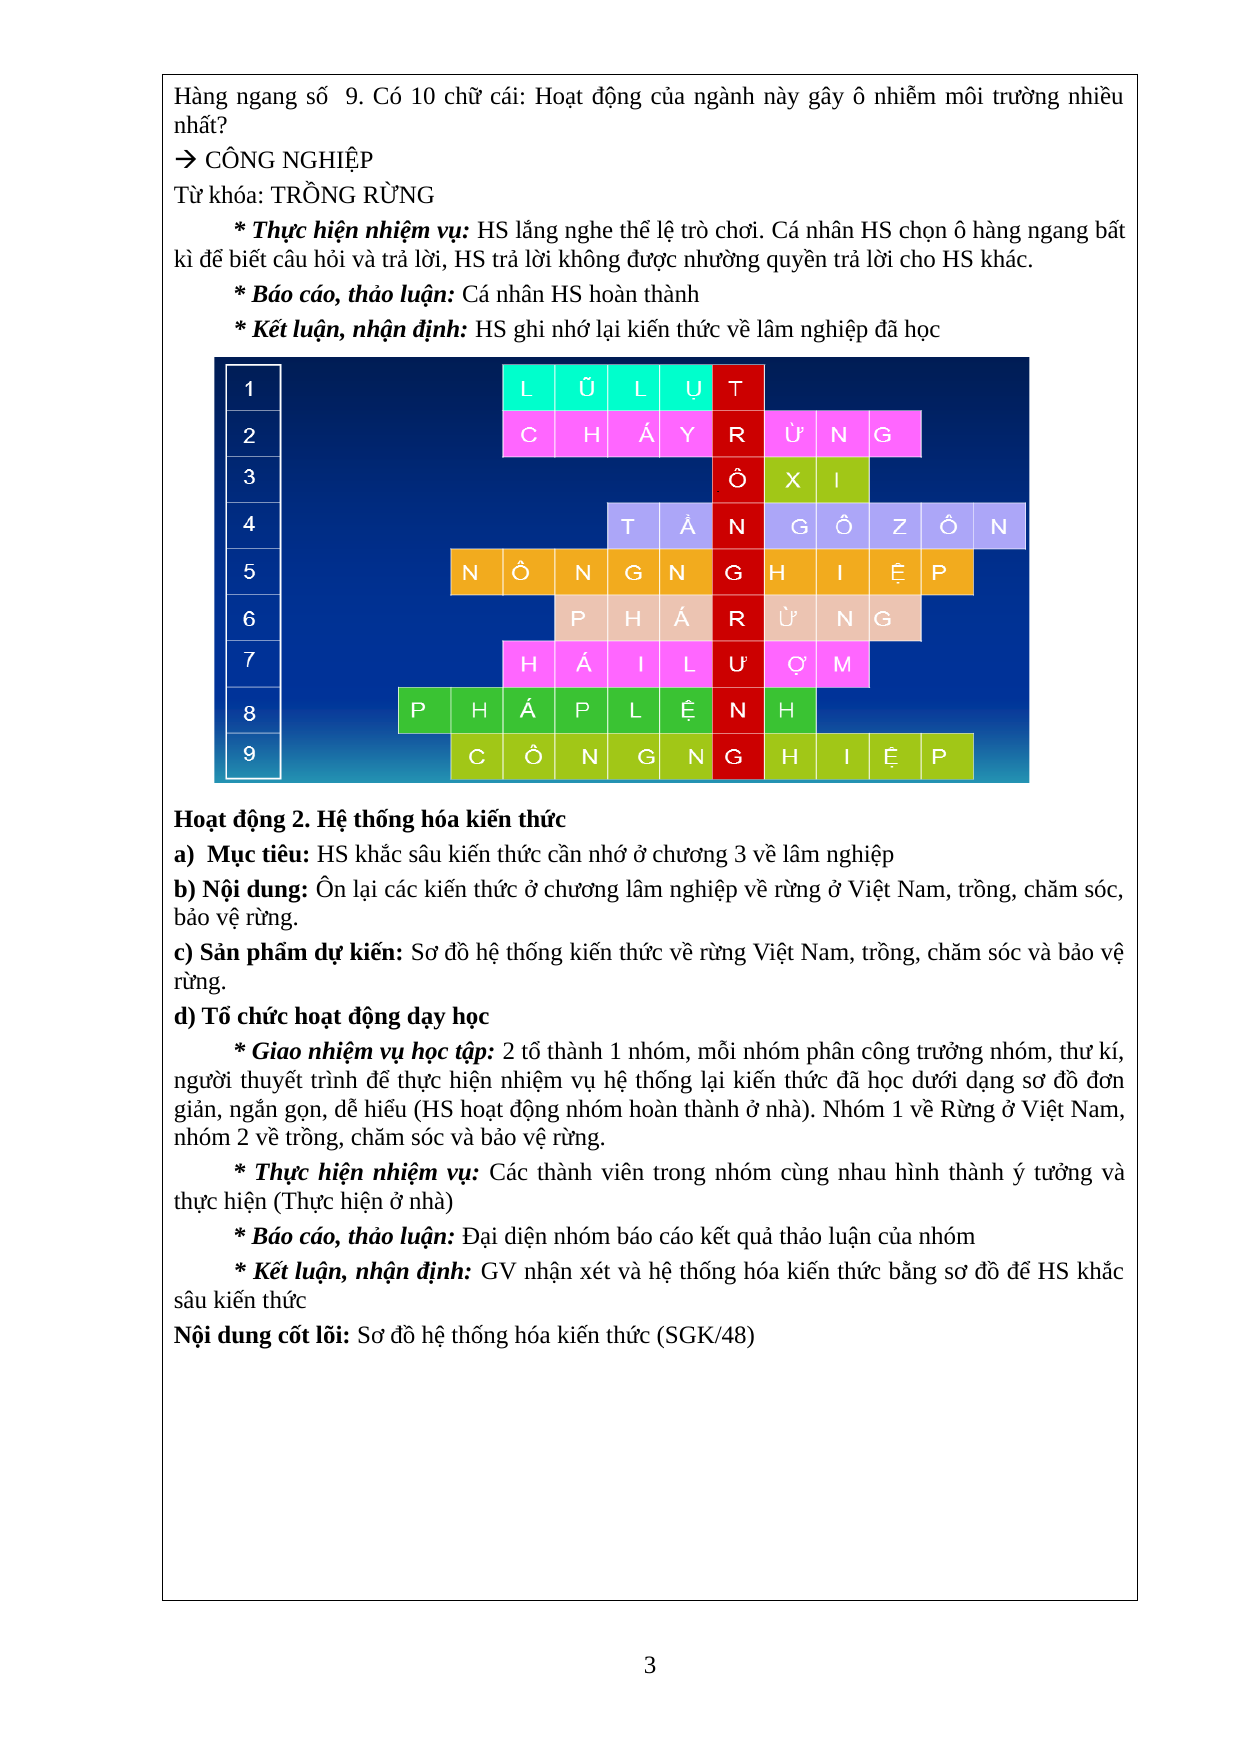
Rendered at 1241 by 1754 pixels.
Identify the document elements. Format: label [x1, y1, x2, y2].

picture [214, 357, 1030, 783]
table_cell [163, 75, 1137, 1600]
